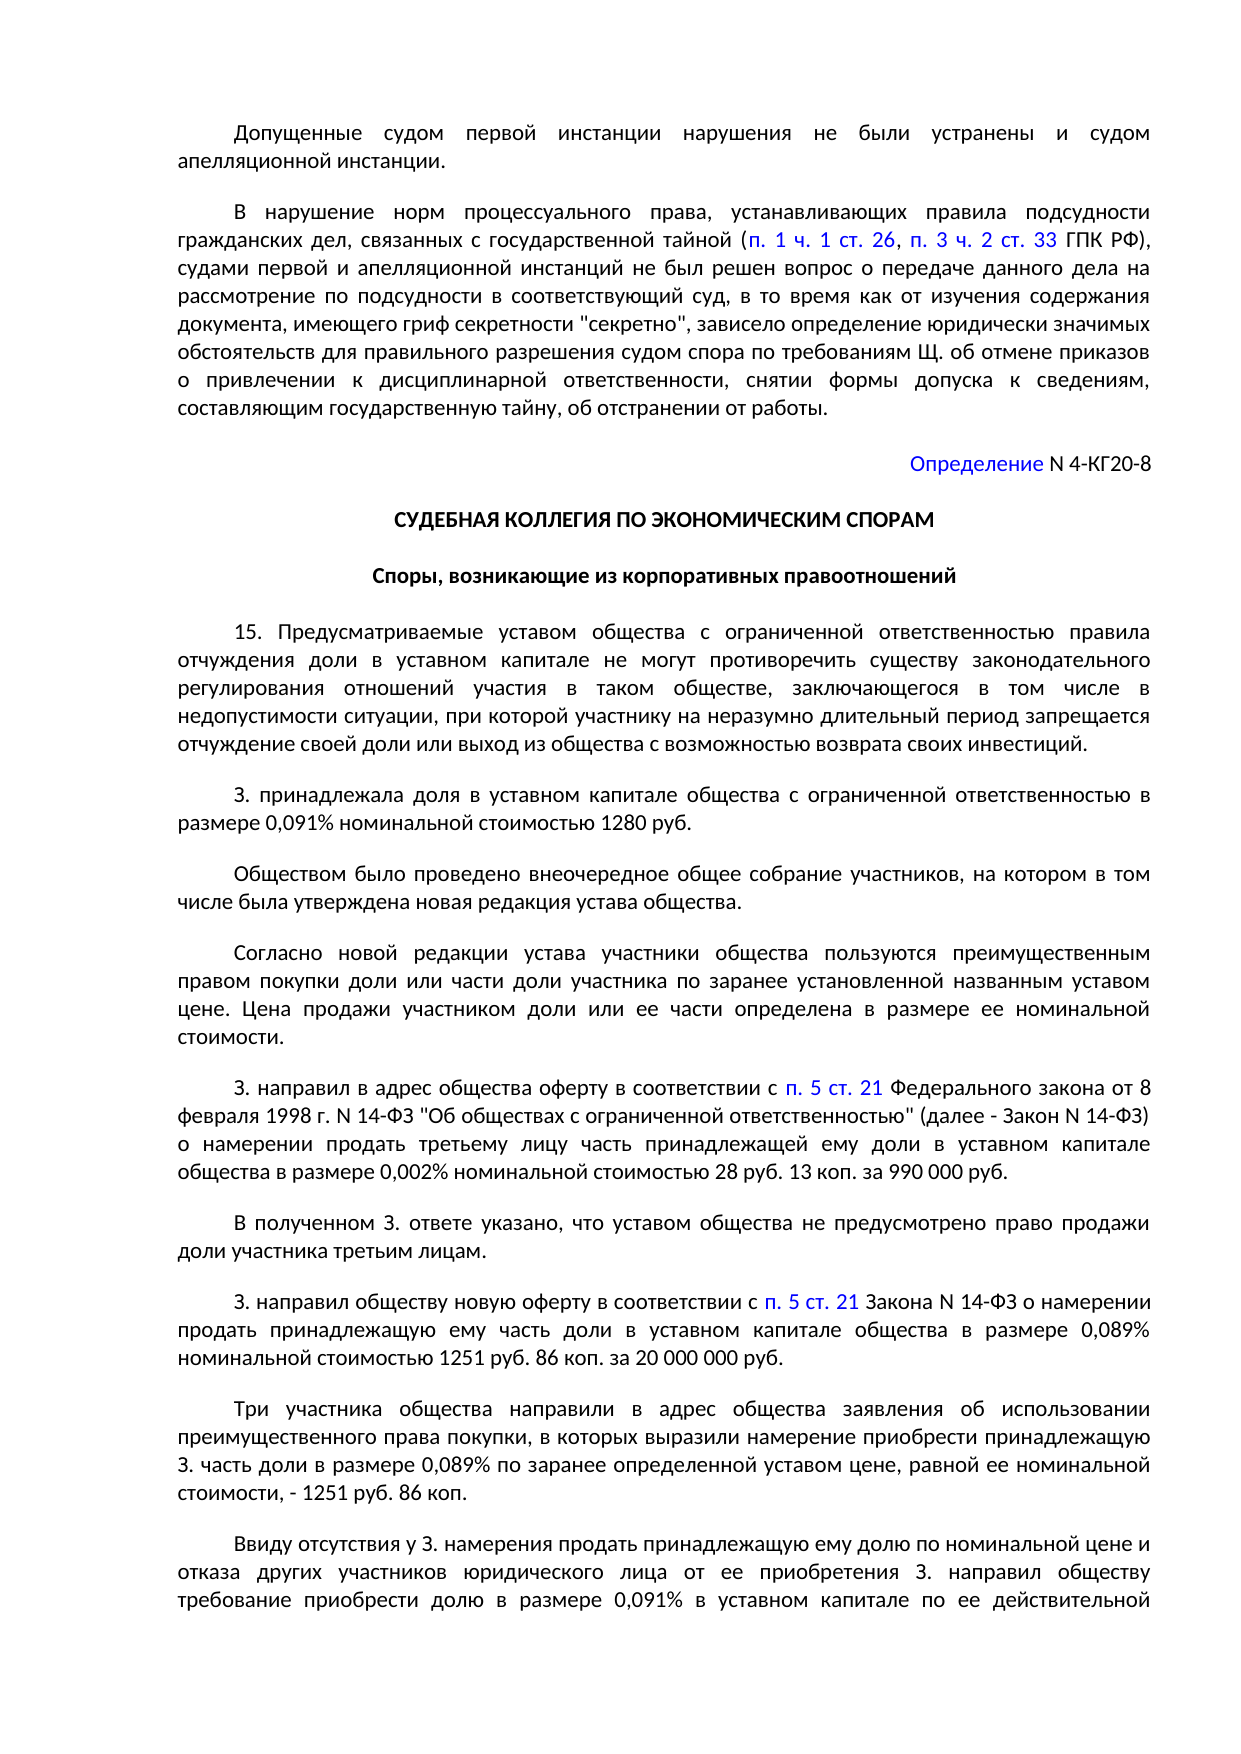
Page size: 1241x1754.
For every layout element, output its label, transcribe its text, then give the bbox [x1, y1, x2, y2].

text В нарушение норм процессуального права, устанавливающих правила подсудности гражданских дел, связанных с государственной тайной (п. 1 ч. 1 ст. 26, п. 3 ч. 2 ст. 33 ГПК РФ), судами первой и апелляционной инстанций не был решен вопрос о передаче данного дела на рассмотрение по подсудности в соответствующий суд, в то время как от изучения содержания документа, имеющего гриф секретности "секретно", зависело определение юридически значимых обстоятельств для правильного разрешения судом спора по требованиям Щ. об отмене приказов о привлечении к дисциплинарной ответственности, снятии формы допуска к сведениям, составляющим государственную тайну, об отстранении от работы. [177, 197, 1152, 421]
text Определение N 4-КГ20-8 [177, 449, 1152, 477]
text З. принадлежала доля в уставном капитале общества с ограниченной ответственностью в размере 0,091% номинальной стоимостью 1280 руб. [177, 780, 1152, 836]
text Согласно новой редакции устава участники общества пользуются преимущественным правом покупки доли или части доли участника по заранее установленной названным уставом цене. Цена продажи участником доли или ее части определена в размере ее номинальной стоимости. [177, 938, 1152, 1050]
title Споры, возникающие из корпоративных правоотношений [177, 561, 1152, 589]
text 15. Предусматриваемые уставом общества с ограниченной ответственностью правила отчуждения доли в уставном капитале не могут противоречить существу законодательного регулирования отношений участия в таком обществе, заключающегося в том числе в недопустимости ситуации, при которой участнику на неразумно длительный период запрещается отчуждение своей доли или выход из общества с возможностью возврата своих инвестиций. [177, 617, 1152, 757]
text З. направил обществу новую оферту в соответствии с п. 5 ст. 21 Закона N 14-ФЗ о намерении продать принадлежащую ему часть доли в уставном капитале общества в размере 0,089% номинальной стоимостью 1251 руб. 86 коп. за 20 000 000 руб. [177, 1287, 1152, 1371]
text Три участника общества направили в адрес общества заявления об использовании преимущественного права покупки, в которых выразили намерение приобрести принадлежащую З. часть доли в размере 0,089% по заранее определенной уставом цене, равной ее номинальной стоимости, - 1251 руб. 86 коп. [177, 1394, 1152, 1506]
text Допущенные судом первой инстанции нарушения не были устранены и судом апелляционной инстанции. [177, 118, 1152, 174]
text З. направил в адрес общества оферту в соответствии с п. 5 ст. 21 Федерального закона от 8 февраля 1998 г. N 14-ФЗ "Об обществах с ограниченной ответственностью" (далее - Закон N 14-ФЗ) о намерении продать третьему лицу часть принадлежащей ему доли в уставном капитале общества в размере 0,002% номинальной стоимостью 28 руб. 13 коп. за 990 000 руб. [177, 1073, 1152, 1185]
text Обществом было проведено внеочередное общее собрание участников, на котором в том числе была утверждена новая редакция устава общества. [177, 859, 1152, 915]
text В полученном З. ответе указано, что уставом общества не предусмотрено право продажи доли участника третьим лицам. [177, 1208, 1152, 1264]
title СУДЕБНАЯ КОЛЛЕГИЯ ПО ЭКОНОМИЧЕСКИМ СПОРАМ [177, 505, 1152, 533]
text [177, 1529, 1152, 1613]
